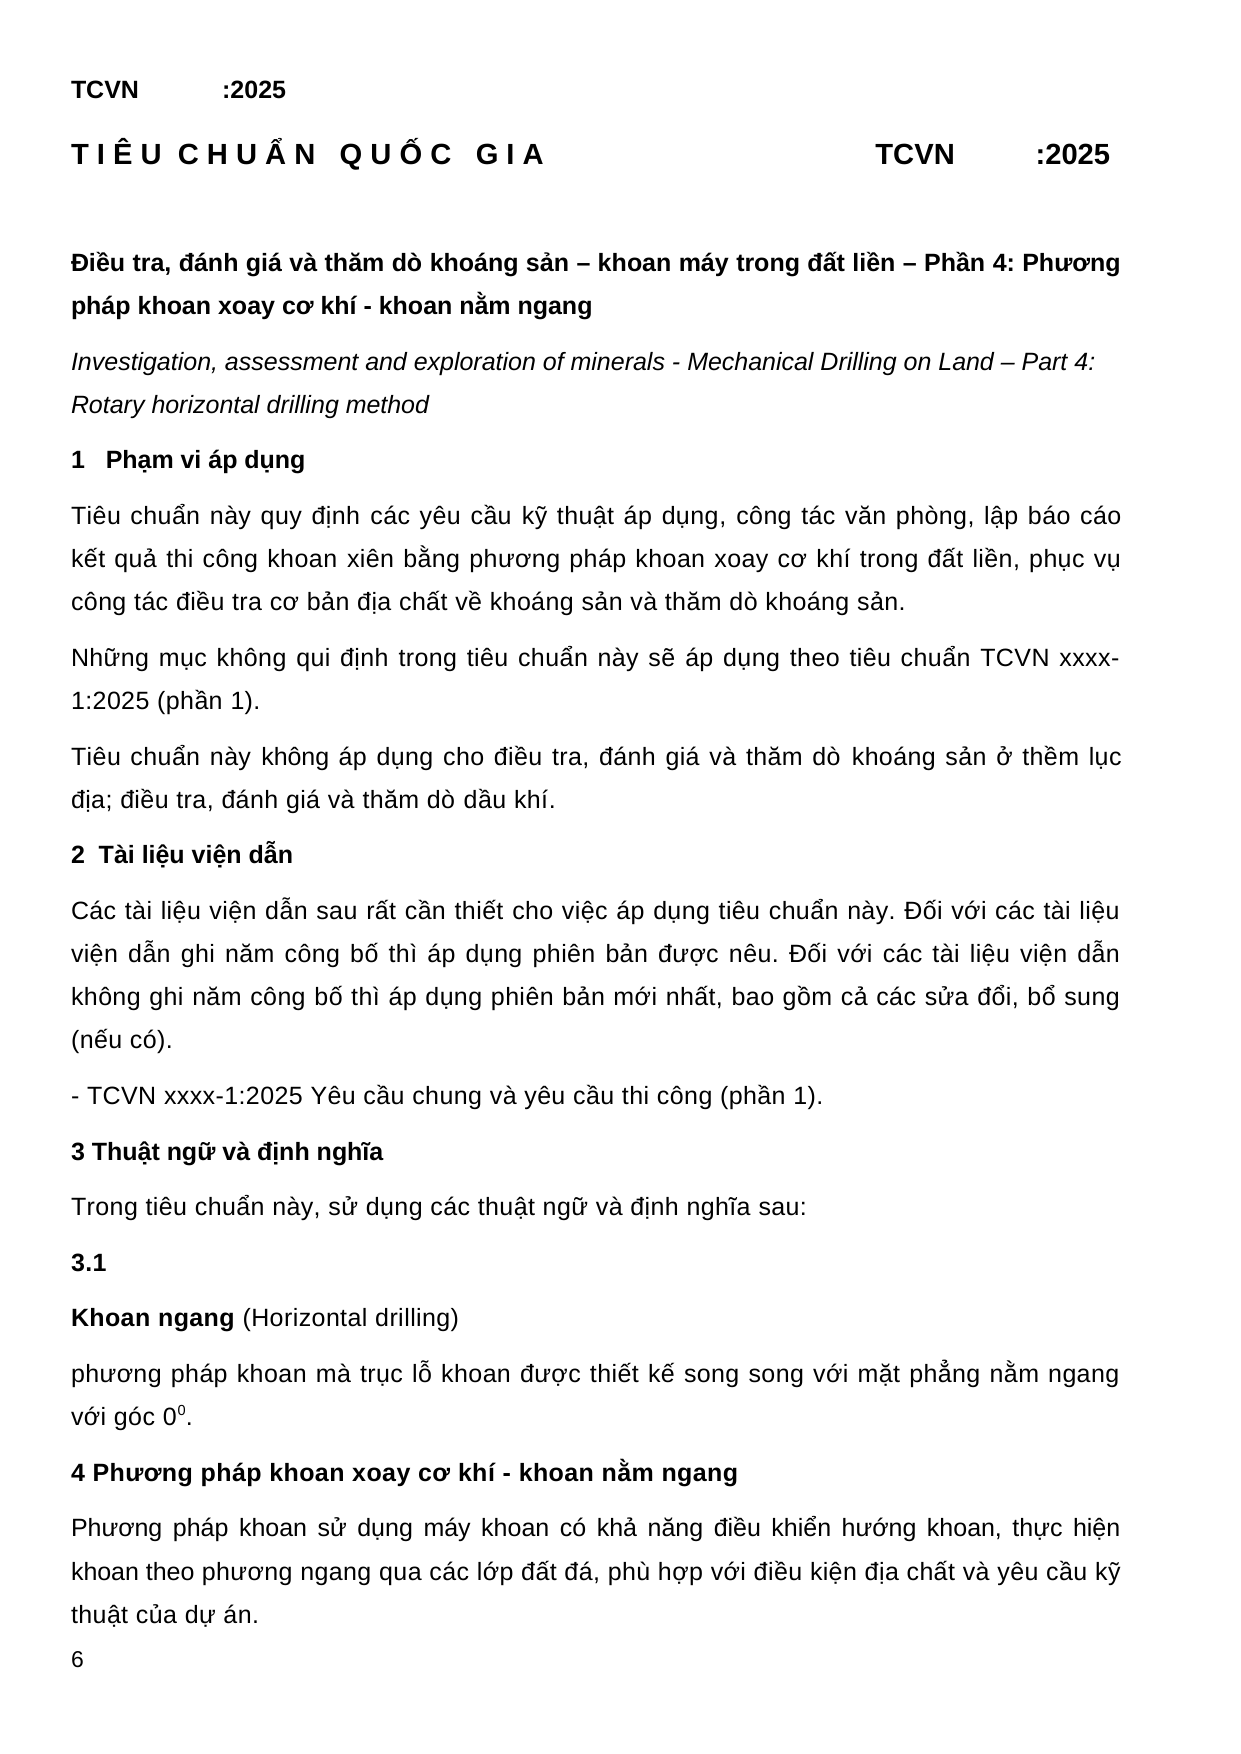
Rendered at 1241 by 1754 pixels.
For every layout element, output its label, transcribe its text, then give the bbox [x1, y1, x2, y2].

text Phương pháp khoan sử dụng máy khoan có khả năng điều khiển hướng khoan, thực hiện khoan theo phương ngang qua các lớp đất đá, phù hợp với điều kiện địa chất và yêu cầu kỹ thuật của dự án. [71, 1513, 1122, 1628]
text Những mục không qui định trong tiêu chuẩn này sẽ áp dụng theo tiêu chuẩn TCVN xxxx-1:2025 (phần 1). [71, 643, 1122, 715]
text - TCVN xxxx-1:2025 Yêu cầu chung và yêu cầu thi công (phần 1). [71, 1081, 1122, 1110]
text Các tài liệu viện dẫn sau rất cần thiết cho việc áp dụng tiêu chuẩn này. Đối với các tài liệu viện dẫn ghi năm công bố thì áp dụng phiên bản được nêu. Đối với các tài liệu viện dẫn không ghi năm công bố thì áp dụng phiên bản mới nhất, bao gồm cả các sửa đổi, bổ sung (nếu có). [71, 896, 1122, 1054]
text phương pháp khoan mà trục lỗ khoan được thiết kế song song với mặt phẳng nằm ngang với góc 00. [71, 1359, 1122, 1431]
text Khoan ngang (Horizontal drilling) [71, 1303, 1122, 1332]
text Tiêu chuẩn này quy định các yêu cầu kỹ thuật áp dụng, công tác văn phòng, lập báo cáo kết quả thi công khoan xiên bằng phương pháp khoan xoay cơ khí trong đất liền, phục vụ công tác điều tra cơ bản địa chất về khoáng sản và thăm dò khoáng sản. [71, 501, 1122, 616]
text 4 Phương pháp khoan xoay cơ khí - khoan nằm ngang [71, 1458, 1122, 1487]
text Trong tiêu chuẩn này, sử dụng các thuật ngữ và định nghĩa sau: [71, 1192, 1122, 1221]
text Investigation, assessment and exploration of minerals - Mechanical Drilling on Land – Part 4: Rotary horizontal drilling method [71, 347, 1122, 418]
text 3.1 [71, 1248, 1122, 1277]
text Điều tra, đánh giá và thăm dò khoáng sản – khoan máy trong đất liền – Phần 4: Phương pháp khoan xoay cơ khí - khoan nằm ngang [71, 248, 1122, 320]
text 1 Phạm vi áp dụng [71, 445, 1122, 474]
text 3 Thuật ngữ và định nghĩa [71, 1137, 1122, 1165]
text 2 Tài liệu viện dẫn [71, 840, 1122, 869]
text Tiêu chuẩn này không áp dụng cho điều tra, đánh giá và thăm dò khoáng sản ở thềm lục địa; điều tra, đánh giá và thăm dò dầu khí. [71, 742, 1122, 813]
